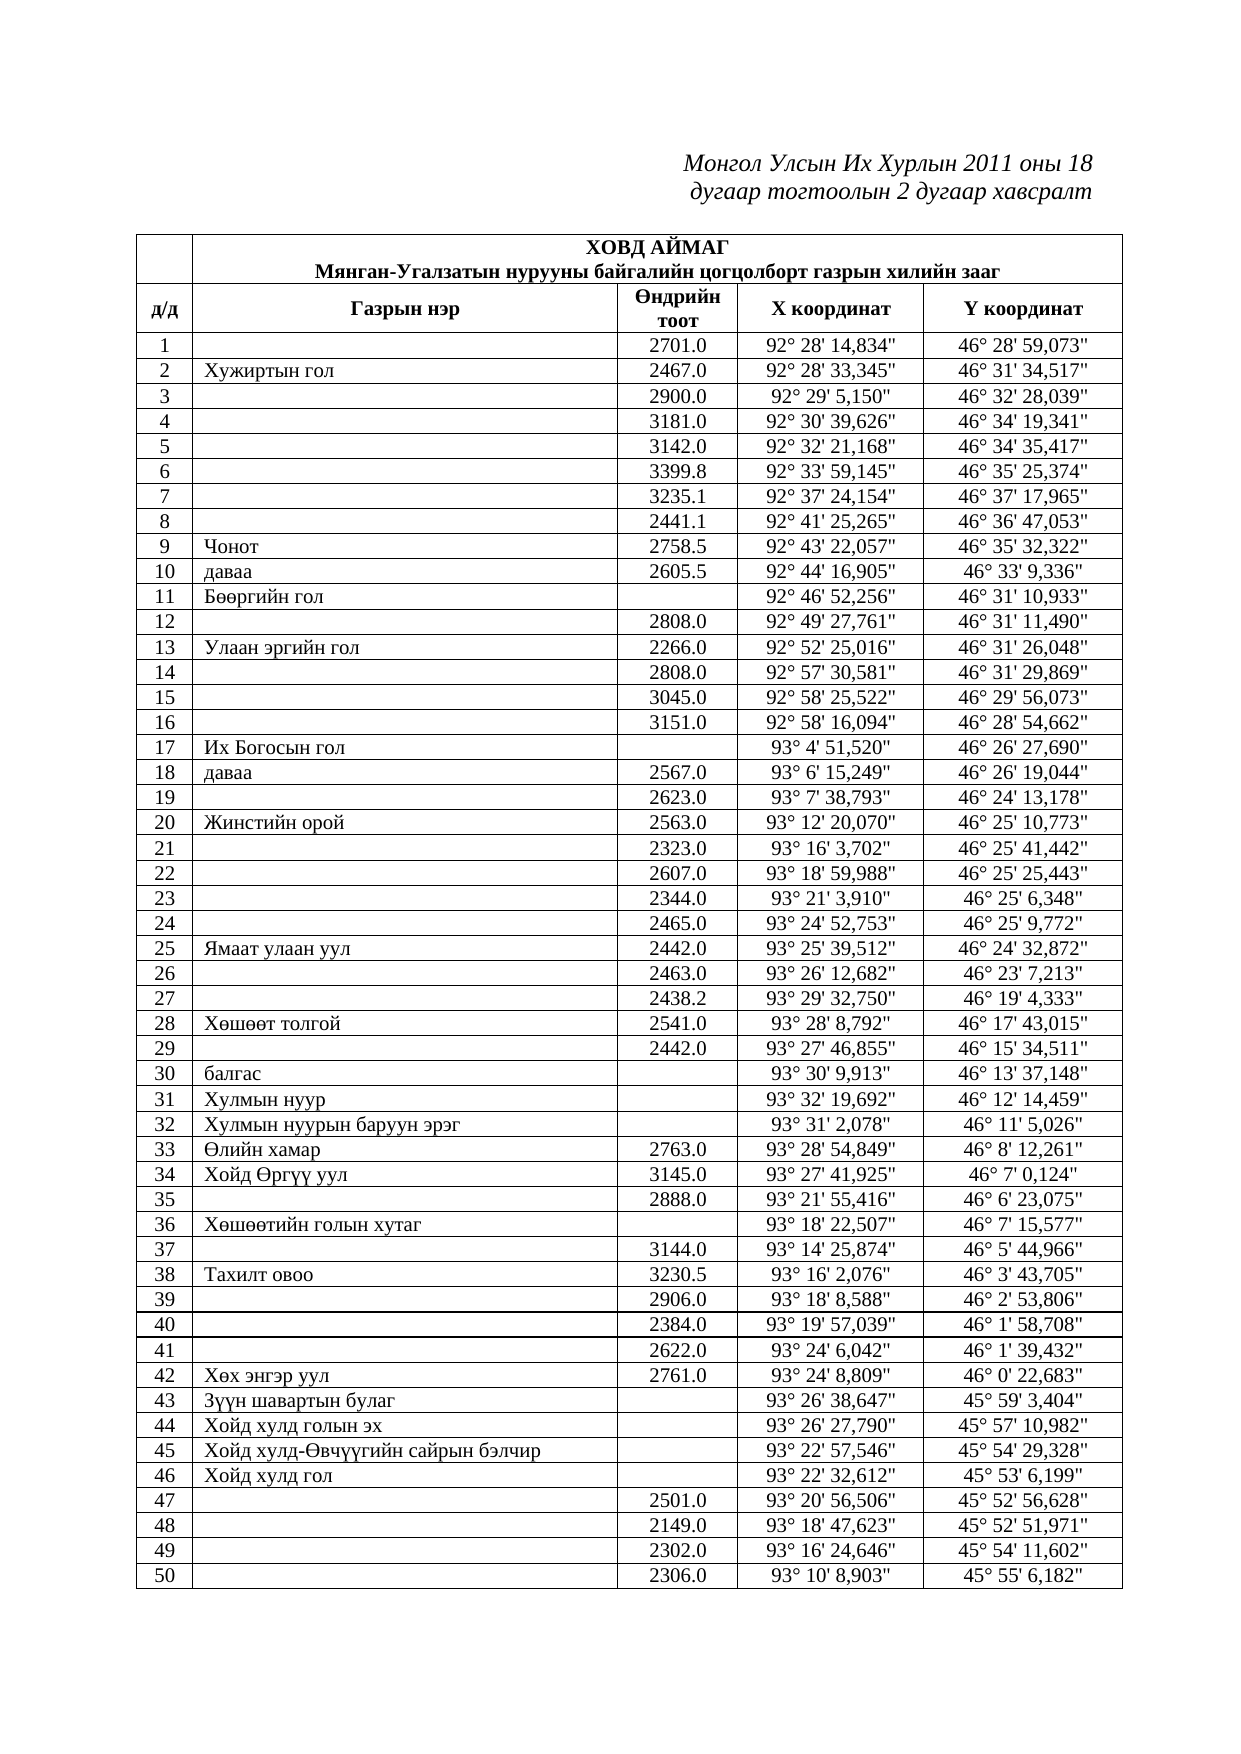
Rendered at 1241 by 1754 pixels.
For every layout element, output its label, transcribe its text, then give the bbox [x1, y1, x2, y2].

table_cell Хөшөөт толгой [193, 1011, 617, 1035]
table_cell [618, 1463, 737, 1487]
table_cell Хойд хулд-Өвчүүгийн сайрын бэлчир [193, 1438, 617, 1462]
table_cell [193, 1564, 617, 1587]
table_cell Бөөргийн гол [193, 584, 617, 608]
table_cell [618, 1388, 737, 1412]
table_cell 2808.0 [618, 660, 737, 684]
table_cell Хөшөөтийн голын хутаг [193, 1212, 617, 1236]
table_cell 93° 26' 27,790" [738, 1413, 923, 1437]
table_cell 92° 28' 33,345" [738, 359, 923, 382]
table_cell Хойд Өргүү уул [193, 1162, 617, 1186]
table_cell 46° 34' 35,417" [924, 434, 1122, 458]
table_cell Хойд хулд голын эх [193, 1413, 617, 1437]
table_cell 30 [137, 1061, 192, 1085]
table_cell 11 [137, 584, 192, 608]
table_cell [193, 685, 617, 709]
table_cell [193, 484, 617, 508]
table_cell 2900.0 [618, 384, 737, 408]
table_cell 13 [137, 635, 192, 659]
table_cell 92° 58' 16,094" [738, 710, 923, 734]
table_cell 46° 35' 32,322" [924, 534, 1122, 558]
table_cell 2465.0 [618, 911, 737, 935]
table_cell 46° 25' 9,772" [924, 911, 1122, 935]
table_cell [193, 1488, 617, 1512]
table_cell Хужиртын гол [193, 359, 617, 382]
table_cell 10 [137, 559, 192, 583]
table_cell 93° 24' 8,809" [738, 1363, 923, 1387]
table_cell 29 [137, 1036, 192, 1060]
table_cell 2306.0 [618, 1564, 737, 1587]
table_cell 22 [137, 861, 192, 884]
table_cell [193, 835, 617, 859]
table_cell 15 [137, 685, 192, 709]
table_cell 14 [137, 660, 192, 684]
table_cell 2 [137, 359, 192, 382]
table_header [137, 235, 192, 283]
table_cell 45° 57' 10,982" [924, 1413, 1122, 1437]
table_cell 26 [137, 961, 192, 985]
table_cell Хулмын нуурын баруун эрэг [193, 1112, 617, 1136]
table_cell 46° 17' 43,015" [924, 1011, 1122, 1035]
table_cell 2302.0 [618, 1538, 737, 1562]
table_cell 45° 54' 29,328" [924, 1438, 1122, 1462]
table_cell [193, 1187, 617, 1211]
table_cell Хойд хулд гол [193, 1463, 617, 1487]
table_cell 93° 19' 57,039" [738, 1313, 923, 1336]
table_cell [193, 1338, 617, 1362]
table_cell 2467.0 [618, 359, 737, 382]
table_cell 2761.0 [618, 1363, 737, 1387]
table_cell 3230.5 [618, 1262, 737, 1286]
table_cell 45° 54' 11,602" [924, 1538, 1122, 1562]
table_cell 92° 46' 52,256" [738, 584, 923, 608]
table_cell 3142.0 [618, 434, 737, 458]
table_cell 33 [137, 1137, 192, 1161]
table_cell 46° 8' 12,261" [924, 1137, 1122, 1161]
table_cell 40 [137, 1313, 192, 1336]
table_cell 46° 28' 54,662" [924, 710, 1122, 734]
table_cell 45° 52' 56,628" [924, 1488, 1122, 1512]
table_cell [193, 911, 617, 935]
text Монгол Улсын Их Хурлын 2011 оны 18 [148, 148, 1092, 176]
table_cell 46° 31' 29,869" [924, 660, 1122, 684]
table_cell 3399.8 [618, 459, 737, 483]
table_cell 45 [137, 1438, 192, 1462]
table_cell Зүүн шавартын булаг [193, 1388, 617, 1412]
table_cell 92° 43' 22,057" [738, 534, 923, 558]
table_cell Тахилт овоо [193, 1262, 617, 1286]
table_cell 46° 3' 43,705" [924, 1262, 1122, 1286]
table_cell 38 [137, 1262, 192, 1286]
table_cell Y координат [924, 284, 1122, 332]
table_cell 45° 59' 3,404" [924, 1388, 1122, 1412]
table_cell [618, 584, 737, 608]
table_cell 46° 11' 5,026" [924, 1112, 1122, 1136]
table_cell 2567.0 [618, 760, 737, 784]
table_cell 44 [137, 1413, 192, 1437]
table_cell 18 [137, 760, 192, 784]
table_cell 2323.0 [618, 835, 737, 859]
table_cell 20 [137, 810, 192, 834]
table_cell 27 [137, 986, 192, 1010]
table_cell 2541.0 [618, 1011, 737, 1035]
table_cell 12 [137, 610, 192, 633]
table_cell [193, 333, 617, 357]
table_cell 48 [137, 1513, 192, 1537]
table_cell 46° 32' 28,039" [924, 384, 1122, 408]
table_cell Хулмын нуур [193, 1086, 617, 1111]
table_cell 93° 21' 3,910" [738, 886, 923, 910]
table_cell 39 [137, 1287, 192, 1311]
table_cell 46° 25' 41,442" [924, 835, 1122, 859]
table_cell 93° 4' 51,520" [738, 735, 923, 759]
table_cell 46° 33' 9,336" [924, 559, 1122, 583]
table_cell 46° 13' 37,148" [924, 1061, 1122, 1085]
table_cell 46° 1' 58,708" [924, 1313, 1122, 1336]
table_cell 46° 34' 19,341" [924, 409, 1122, 433]
table_cell [193, 861, 617, 884]
table_cell 93° 24' 52,753" [738, 911, 923, 935]
table_cell 93° 18' 22,507" [738, 1212, 923, 1236]
table_cell 6 [137, 459, 192, 483]
table_cell 46° 6' 23,075" [924, 1187, 1122, 1211]
table_cell 50 [137, 1564, 192, 1587]
table_cell 46° 25' 6,348" [924, 886, 1122, 910]
table_header ХОВД АЙМАГ Мянган-Угалзатын нурууны байгалийн цогцолборт газрын хилийн зааг [193, 235, 1122, 283]
table_cell 3144.0 [618, 1237, 737, 1261]
table_cell Ямаат улаан уул [193, 936, 617, 960]
table_cell 93° 22' 57,546" [738, 1438, 923, 1462]
table_cell 2763.0 [618, 1137, 737, 1161]
table_cell 2623.0 [618, 785, 737, 809]
table_cell [193, 986, 617, 1010]
table_cell 2906.0 [618, 1287, 737, 1311]
table_cell 46° 24' 32,872" [924, 936, 1122, 960]
table_cell 46° 25' 10,773" [924, 810, 1122, 834]
table_cell 2441.1 [618, 509, 737, 533]
table_cell [618, 735, 737, 759]
table_cell [193, 459, 617, 483]
table_cell 2384.0 [618, 1313, 737, 1336]
table_cell [193, 660, 617, 684]
table_cell 21 [137, 835, 192, 859]
table_cell [193, 610, 617, 633]
table_cell 3235.1 [618, 484, 737, 508]
table_cell 46° 19' 4,333" [924, 986, 1122, 1010]
table_cell 46° 31' 26,048" [924, 635, 1122, 659]
table_cell 2701.0 [618, 333, 737, 357]
table_cell 93° 28' 8,792" [738, 1011, 923, 1035]
table_cell [193, 785, 617, 809]
table_cell 2501.0 [618, 1488, 737, 1512]
table_cell 2463.0 [618, 961, 737, 985]
table_cell Их Богосын гол [193, 735, 617, 759]
table_cell 2344.0 [618, 886, 737, 910]
table_cell 28 [137, 1011, 192, 1035]
table_cell [193, 1036, 617, 1060]
table_cell 2607.0 [618, 861, 737, 884]
table_cell 7 [137, 484, 192, 508]
table_cell 46° 31' 34,517" [924, 359, 1122, 382]
table_cell 46° 7' 0,124" [924, 1162, 1122, 1186]
table_cell [618, 1413, 737, 1437]
table_cell 93° 22' 32,612" [738, 1463, 923, 1487]
table_cell 46° 31' 11,490" [924, 610, 1122, 633]
table_cell Чонот [193, 534, 617, 558]
table_cell 46° 12' 14,459" [924, 1086, 1122, 1111]
table_cell 2442.0 [618, 936, 737, 960]
table_cell 93° 10' 8,903" [738, 1564, 923, 1587]
table_cell 45° 55' 6,182" [924, 1564, 1122, 1587]
table_cell [193, 409, 617, 433]
table_cell 46° 28' 59,073" [924, 333, 1122, 357]
table_cell 2622.0 [618, 1338, 737, 1362]
table_cell 93° 27' 41,925" [738, 1162, 923, 1186]
table_cell 46° 15' 34,511" [924, 1036, 1122, 1060]
text дугаар тогтоолын 2 дугаар хавсралт [148, 176, 1092, 205]
table_cell 41 [137, 1338, 192, 1362]
table_cell 46° 36' 47,053" [924, 509, 1122, 533]
table_cell 45° 53' 6,199" [924, 1463, 1122, 1487]
table_cell 46° 23' 7,213" [924, 961, 1122, 985]
table_cell даваа [193, 760, 617, 784]
table_cell [193, 1513, 617, 1537]
table_cell д/д [137, 284, 192, 332]
table_cell 92° 58' 25,522" [738, 685, 923, 709]
table_cell 16 [137, 710, 192, 734]
table_cell [193, 1538, 617, 1562]
table_cell 92° 52' 25,016" [738, 635, 923, 659]
table_cell 43 [137, 1388, 192, 1412]
table_cell 93° 18' 47,623" [738, 1513, 923, 1537]
table_cell [193, 710, 617, 734]
table_cell 92° 32' 21,168" [738, 434, 923, 458]
table_cell 93° 25' 39,512" [738, 936, 923, 960]
table_cell 93° 12' 20,070" [738, 810, 923, 834]
table_cell 9 [137, 534, 192, 558]
table_cell [618, 1086, 737, 1111]
table_cell 93° 26' 38,647" [738, 1388, 923, 1412]
table_cell 93° 30' 9,913" [738, 1061, 923, 1085]
table_cell [193, 1313, 617, 1336]
table_cell [193, 509, 617, 533]
table_cell 47 [137, 1488, 192, 1512]
table_cell 25 [137, 936, 192, 960]
table_cell 46° 26' 19,044" [924, 760, 1122, 784]
table_cell 93° 24' 6,042" [738, 1338, 923, 1362]
table_cell 46° 7' 15,577" [924, 1212, 1122, 1236]
table_cell [193, 434, 617, 458]
table_cell 92° 33' 59,145" [738, 459, 923, 483]
table_cell 93° 18' 59,988" [738, 861, 923, 884]
table_cell 93° 21' 55,416" [738, 1187, 923, 1211]
table_cell 92° 29' 5,150" [738, 384, 923, 408]
table_cell 46° 29' 56,073" [924, 685, 1122, 709]
table_cell 92° 49' 27,761" [738, 610, 923, 633]
table_cell 34 [137, 1162, 192, 1186]
table_cell 46° 5' 44,966" [924, 1237, 1122, 1261]
table_cell Өндрийн тоот [618, 284, 737, 332]
table_cell 32 [137, 1112, 192, 1136]
table_cell 49 [137, 1538, 192, 1562]
table_cell 93° 16' 2,076" [738, 1262, 923, 1286]
table_cell 46° 26' 27,690" [924, 735, 1122, 759]
table_cell 2888.0 [618, 1187, 737, 1211]
table_cell 46° 35' 25,374" [924, 459, 1122, 483]
table_cell [193, 1287, 617, 1311]
table_cell 3 [137, 384, 192, 408]
table_cell 3151.0 [618, 710, 737, 734]
table_cell 23 [137, 886, 192, 910]
table_cell 92° 57' 30,581" [738, 660, 923, 684]
table_cell 92° 30' 39,626" [738, 409, 923, 433]
table_cell Өлийн хамар [193, 1137, 617, 1161]
table_cell 35 [137, 1187, 192, 1211]
table_cell 31 [137, 1086, 192, 1111]
table_cell [618, 1212, 737, 1236]
table_cell [618, 1061, 737, 1085]
table_cell 2438.2 [618, 986, 737, 1010]
table_cell 46 [137, 1463, 192, 1487]
table_cell 92° 44' 16,905" [738, 559, 923, 583]
table_cell 46° 2' 53,806" [924, 1287, 1122, 1311]
table_cell 3145.0 [618, 1162, 737, 1186]
table_cell 2266.0 [618, 635, 737, 659]
table_cell даваа [193, 559, 617, 583]
table_cell 36 [137, 1212, 192, 1236]
table_cell 1 [137, 333, 192, 357]
table_cell 2605.5 [618, 559, 737, 583]
table_cell Газрын нэр [193, 284, 617, 332]
table_cell 92° 37' 24,154" [738, 484, 923, 508]
table_cell 93° 6' 15,249" [738, 760, 923, 784]
table_cell 92° 41' 25,265" [738, 509, 923, 533]
table_cell 93° 27' 46,855" [738, 1036, 923, 1060]
table_cell 93° 20' 56,506" [738, 1488, 923, 1512]
table_cell [618, 1438, 737, 1462]
table_cell 93° 32' 19,692" [738, 1086, 923, 1111]
table_cell 46° 0' 22,683" [924, 1363, 1122, 1387]
table_cell 3045.0 [618, 685, 737, 709]
table_cell балгас [193, 1061, 617, 1085]
table_cell 46° 31' 10,933" [924, 584, 1122, 608]
table_cell Жинстийн орой [193, 810, 617, 834]
table_cell 8 [137, 509, 192, 533]
table_cell [193, 384, 617, 408]
table_cell 42 [137, 1363, 192, 1387]
table_cell 2563.0 [618, 810, 737, 834]
table_cell [618, 1112, 737, 1136]
table_cell 93° 16' 3,702" [738, 835, 923, 859]
table_cell 45° 52' 51,971" [924, 1513, 1122, 1537]
table_cell 46° 25' 25,443" [924, 861, 1122, 884]
table_cell 93° 26' 12,682" [738, 961, 923, 985]
table_cell 17 [137, 735, 192, 759]
table_cell 2808.0 [618, 610, 737, 633]
table_cell 4 [137, 409, 192, 433]
table_cell [193, 961, 617, 985]
table_cell Хөх энгэр уул [193, 1363, 617, 1387]
table_cell 5 [137, 434, 192, 458]
table_cell Х координат [738, 284, 923, 332]
table_cell 93° 7' 38,793" [738, 785, 923, 809]
table_cell 92° 28' 14,834" [738, 333, 923, 357]
table_cell 3181.0 [618, 409, 737, 433]
table_cell 19 [137, 785, 192, 809]
table_cell [193, 886, 617, 910]
table_cell [193, 1237, 617, 1261]
table_cell 93° 14' 25,874" [738, 1237, 923, 1261]
table_cell 46° 37' 17,965" [924, 484, 1122, 508]
table_cell 46° 24' 13,178" [924, 785, 1122, 809]
table_cell 46° 1' 39,432" [924, 1338, 1122, 1362]
table_cell 24 [137, 911, 192, 935]
table_cell 93° 28' 54,849" [738, 1137, 923, 1161]
table_cell 93° 18' 8,588" [738, 1287, 923, 1311]
table_cell 2758.5 [618, 534, 737, 558]
table_cell Улаан эргийн гол [193, 635, 617, 659]
table_cell 93° 29' 32,750" [738, 986, 923, 1010]
table_cell 2149.0 [618, 1513, 737, 1537]
table_cell 93° 31' 2,078" [738, 1112, 923, 1136]
table_cell 93° 16' 24,646" [738, 1538, 923, 1562]
table_cell 2442.0 [618, 1036, 737, 1060]
table_cell 37 [137, 1237, 192, 1261]
